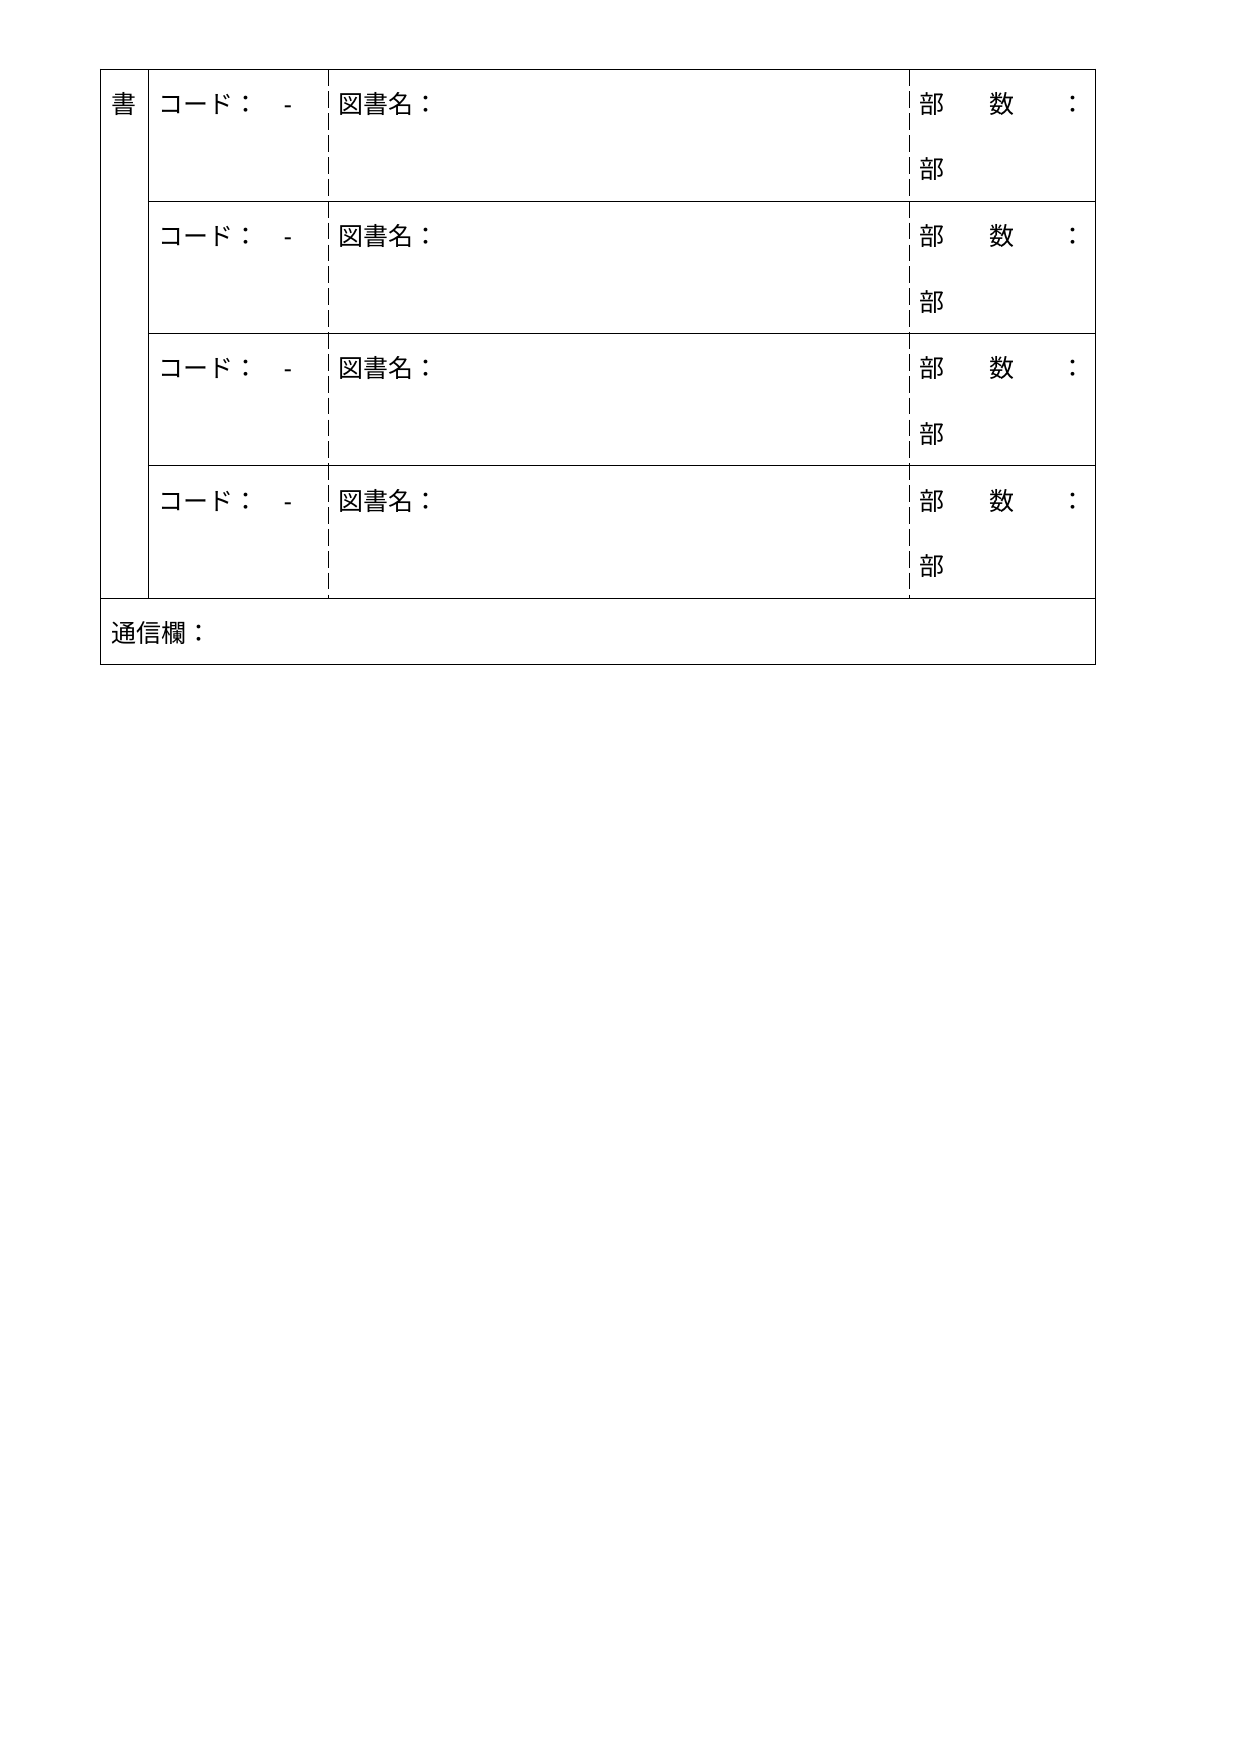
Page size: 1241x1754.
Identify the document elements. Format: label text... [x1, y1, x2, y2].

table_cell 図書名： [328, 334, 909, 465]
table_cell コード： - [149, 334, 328, 465]
table_cell コード： - [149, 70, 328, 201]
table_cell コード： - [149, 466, 328, 598]
table_cell 部数： 部 [909, 466, 1095, 598]
table_cell コード： - [149, 202, 328, 333]
table_cell 図書名： [328, 202, 909, 333]
table_cell 部数： 部 [909, 70, 1095, 201]
table_cell 通信欄： [101, 599, 1095, 664]
table_cell 図書名： [328, 466, 909, 598]
table_cell 部数： 部 [909, 334, 1095, 465]
table_cell 図書名： [328, 70, 909, 201]
table_cell 部数： 部 [909, 202, 1095, 333]
